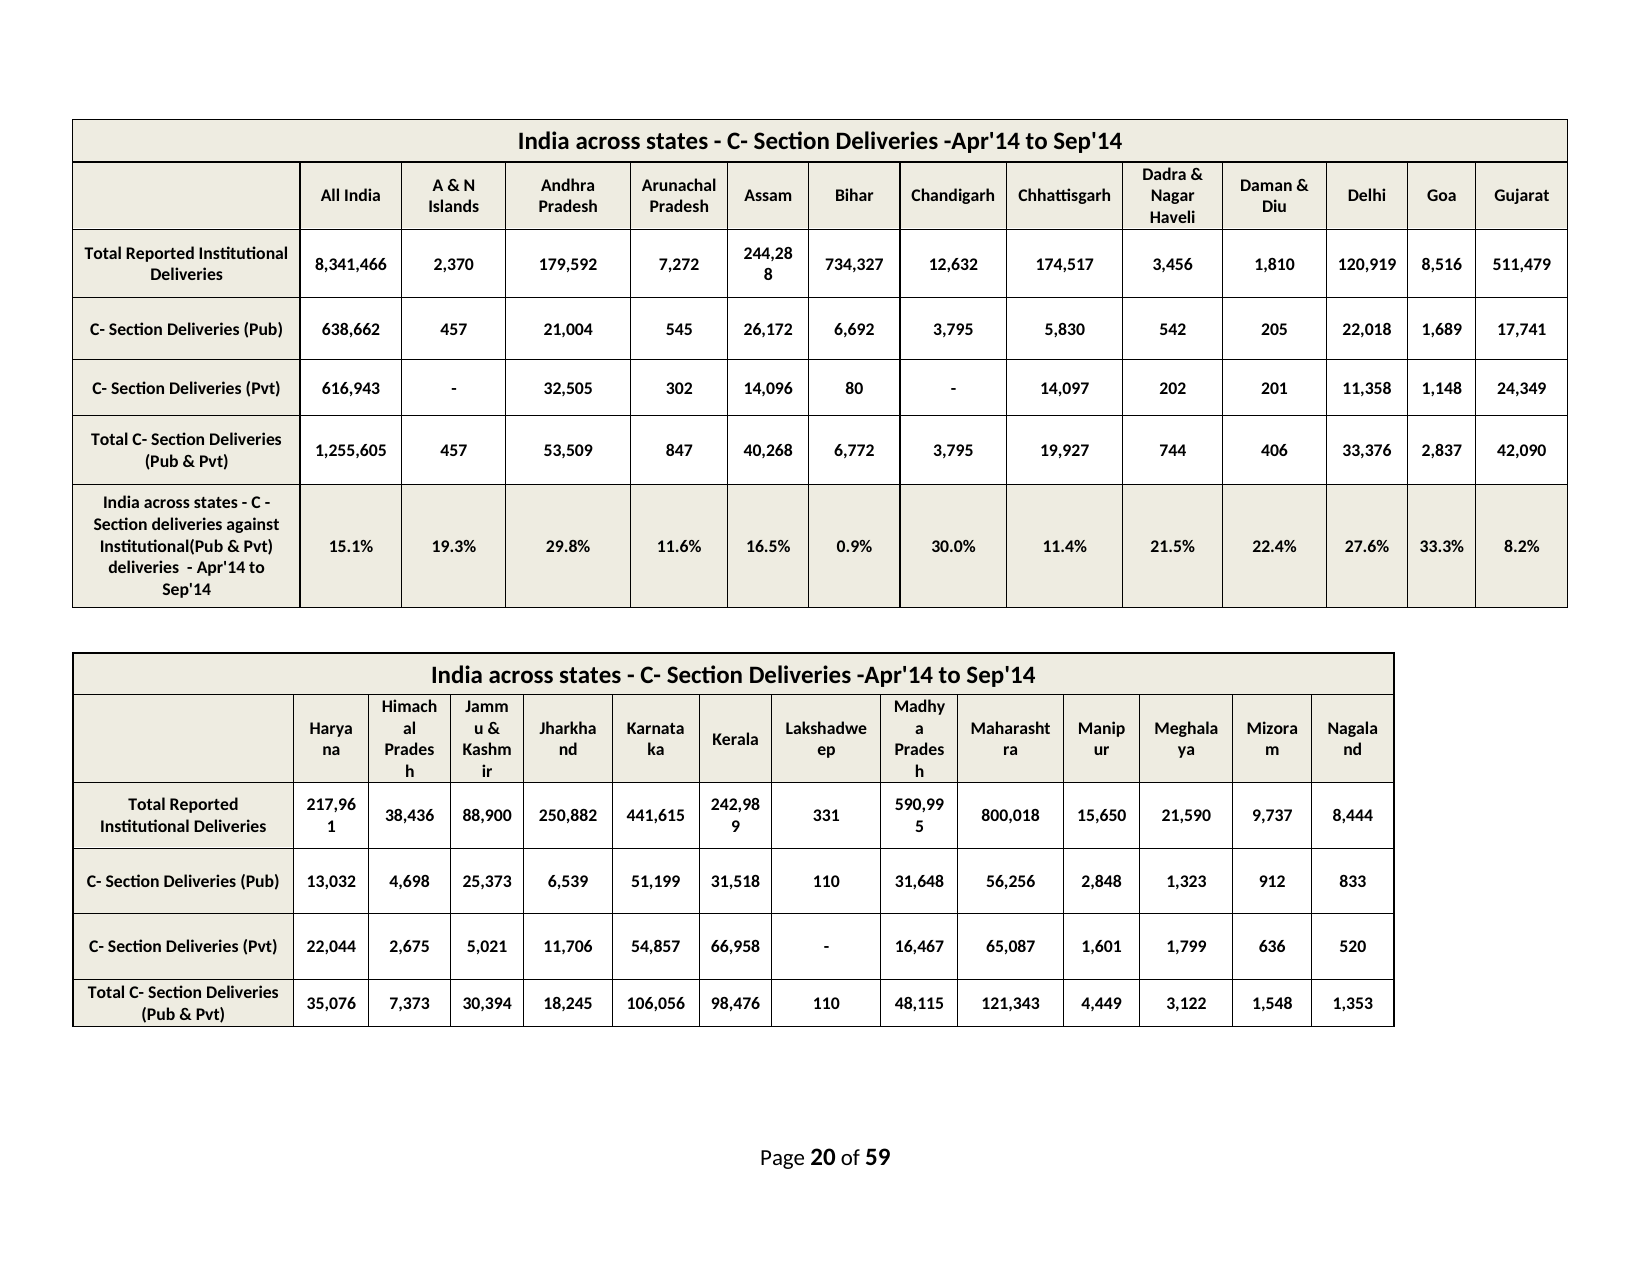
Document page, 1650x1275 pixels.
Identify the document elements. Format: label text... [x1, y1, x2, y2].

table_cell Lakshadweep [772, 695, 880, 782]
table_cell 15,650 [1064, 783, 1139, 847]
table_cell 590,995 [881, 783, 957, 847]
table_cell 22.4% [1223, 485, 1326, 607]
table_cell 53,509 [506, 416, 630, 484]
table_cell 545 [631, 298, 727, 359]
table_cell 3,795 [901, 416, 1006, 484]
table_cell Nagaland [1312, 695, 1393, 782]
table_cell 80 [809, 360, 899, 415]
table_cell 24,349 [1476, 360, 1567, 415]
table_cell 6,692 [809, 298, 899, 359]
table_cell 22,018 [1327, 298, 1407, 359]
table_cell Total C- Section Deliveries (Pub & Pvt) [73, 416, 299, 484]
table_cell A & N Islands [402, 163, 505, 228]
table_cell 11.6% [631, 485, 727, 607]
table_cell Dadra & Nagar Haveli [1123, 163, 1222, 228]
table_cell Total Reported Institutional Deliveries [74, 783, 293, 847]
table_cell 520 [1312, 914, 1393, 979]
table_cell Meghalaya [1140, 695, 1232, 782]
table_cell 7,373 [369, 980, 450, 1026]
table_cell 29.8% [506, 485, 630, 607]
table_cell 205 [1223, 298, 1326, 359]
table_cell 33.3% [1408, 485, 1475, 607]
table_cell 2,837 [1408, 416, 1475, 484]
table_cell Gujarat [1476, 163, 1567, 228]
table_cell 1,548 [1233, 980, 1311, 1026]
table_cell Karnataka [613, 695, 699, 782]
table_cell 21.5% [1123, 485, 1222, 607]
table_cell 120,919 [1327, 230, 1407, 297]
table_cell 25,373 [451, 849, 523, 913]
table_cell 744 [1123, 416, 1222, 484]
table_cell 3,122 [1140, 980, 1232, 1026]
table_cell 734,327 [809, 230, 899, 297]
table_cell 331 [772, 783, 880, 847]
table_cell 912 [1233, 849, 1311, 913]
table_cell 1,799 [1140, 914, 1232, 979]
table_cell 27.6% [1327, 485, 1407, 607]
table_cell Arunachal Pradesh [631, 163, 727, 228]
table_cell 3,795 [901, 298, 1006, 359]
table_cell Assam [728, 163, 808, 228]
table_cell 833 [1312, 849, 1393, 913]
table_header India across states - C- Section Deliveries -Apr'14 to Sep'14 [73, 120, 1567, 161]
table_cell 88,900 [451, 783, 523, 847]
table_cell C- Section Deliveries (Pvt) [74, 914, 293, 979]
table_cell 51,199 [613, 849, 699, 913]
table_cell 42,090 [1476, 416, 1567, 484]
table_cell 11,358 [1327, 360, 1407, 415]
table_cell 26,172 [728, 298, 808, 359]
table_cell 121,343 [958, 980, 1063, 1026]
table_cell 21,590 [1140, 783, 1232, 847]
table_cell 110 [772, 849, 880, 913]
table_cell 800,018 [958, 783, 1063, 847]
table_cell 32,505 [506, 360, 630, 415]
table_cell Delhi [1327, 163, 1407, 228]
table_cell 7,272 [631, 230, 727, 297]
table_cell 201 [1223, 360, 1326, 415]
table_cell Total C- Section Deliveries (Pub & Pvt) [74, 980, 293, 1026]
table_cell 9,737 [1233, 783, 1311, 847]
table_cell Total Reported Institutional Deliveries [73, 230, 299, 297]
table_cell - [772, 914, 880, 979]
table_cell 244,288 [728, 230, 808, 297]
table_cell 66,958 [700, 914, 771, 979]
table_cell 847 [631, 416, 727, 484]
table_cell Himachal Pradesh [369, 695, 450, 782]
table_cell 31,518 [700, 849, 771, 913]
table_cell - [901, 360, 1006, 415]
table_cell 30,394 [451, 980, 523, 1026]
table_cell Daman & Diu [1223, 163, 1326, 228]
table_cell 636 [1233, 914, 1311, 979]
table_cell 2,675 [369, 914, 450, 979]
table_cell Goa [1408, 163, 1475, 228]
table_cell 14,096 [728, 360, 808, 415]
table_cell 22,044 [294, 914, 368, 979]
table_cell Maharashtra [958, 695, 1063, 782]
table_cell 30.0% [901, 485, 1006, 607]
table_cell 5,830 [1007, 298, 1122, 359]
table_cell 616,943 [301, 360, 401, 415]
table_cell [73, 163, 299, 228]
table_cell 8,444 [1312, 783, 1393, 847]
table_cell 1,255,605 [301, 416, 401, 484]
table_cell India across states - C - Section deliveries against Institutional(Pub & Pvt) deliveries - Apr'14 to Sep'14 [73, 485, 299, 607]
table_cell 242,989 [700, 783, 771, 847]
table_cell 217,961 [294, 783, 368, 847]
table_cell Chandigarh [901, 163, 1006, 228]
table_cell 19,927 [1007, 416, 1122, 484]
table_cell 33,376 [1327, 416, 1407, 484]
table_cell 16,467 [881, 914, 957, 979]
table_cell 1,810 [1223, 230, 1326, 297]
table_cell 457 [402, 298, 505, 359]
table_cell 8,516 [1408, 230, 1475, 297]
table_cell Mizoram [1233, 695, 1311, 782]
table_cell Chhattisgarh [1007, 163, 1122, 228]
table_cell 13,032 [294, 849, 368, 913]
table_cell 0.9% [809, 485, 899, 607]
table_cell 16.5% [728, 485, 808, 607]
table_cell 110 [772, 980, 880, 1026]
table_cell 6,772 [809, 416, 899, 484]
table_cell Andhra Pradesh [506, 163, 630, 228]
table_cell 11,706 [524, 914, 612, 979]
table_cell 202 [1123, 360, 1222, 415]
table_cell Madhya Pradesh [881, 695, 957, 782]
table_cell 19.3% [402, 485, 505, 607]
table_cell 2,848 [1064, 849, 1139, 913]
table_cell 1,601 [1064, 914, 1139, 979]
table_cell Manipur [1064, 695, 1139, 782]
table_cell 1,689 [1408, 298, 1475, 359]
table_cell 12,632 [901, 230, 1006, 297]
table_cell [74, 695, 293, 782]
table_cell 40,268 [728, 416, 808, 484]
table_cell 31,648 [881, 849, 957, 913]
table_cell 406 [1223, 416, 1326, 484]
table_header India across states - C- Section Deliveries -Apr'14 to Sep'14 [74, 654, 1393, 694]
table_cell 179,592 [506, 230, 630, 297]
table_cell 106,056 [613, 980, 699, 1026]
table_cell 4,449 [1064, 980, 1139, 1026]
table_cell 302 [631, 360, 727, 415]
table_cell 250,882 [524, 783, 612, 847]
table_cell C- Section Deliveries (Pub) [73, 298, 299, 359]
table_cell 638,662 [301, 298, 401, 359]
table_cell Kerala [700, 695, 771, 782]
table_cell 17,741 [1476, 298, 1567, 359]
table_cell 511,479 [1476, 230, 1567, 297]
table_cell - [402, 360, 505, 415]
table_cell C- Section Deliveries (Pvt) [73, 360, 299, 415]
table_cell 38,436 [369, 783, 450, 847]
table_cell 35,076 [294, 980, 368, 1026]
table_cell 4,698 [369, 849, 450, 913]
table_cell Jharkhand [524, 695, 612, 782]
table_cell 3,456 [1123, 230, 1222, 297]
table_cell 11.4% [1007, 485, 1122, 607]
table_cell 457 [402, 416, 505, 484]
table_cell C- Section Deliveries (Pub) [74, 849, 293, 913]
table_cell Jammu & Kashmir [451, 695, 523, 782]
table_cell 54,857 [613, 914, 699, 979]
table_cell 56,256 [958, 849, 1063, 913]
table_cell 2,370 [402, 230, 505, 297]
table_cell 14,097 [1007, 360, 1122, 415]
table_cell 441,615 [613, 783, 699, 847]
table_cell All India [301, 163, 401, 228]
table_cell 5,021 [451, 914, 523, 979]
table_cell 21,004 [506, 298, 630, 359]
table_cell 1,148 [1408, 360, 1475, 415]
table_cell Haryana [294, 695, 368, 782]
table_cell 1,323 [1140, 849, 1232, 913]
table_cell 65,087 [958, 914, 1063, 979]
table_cell 1,353 [1312, 980, 1393, 1026]
table_cell 8.2% [1476, 485, 1567, 607]
table_cell Bihar [809, 163, 899, 228]
table_cell 542 [1123, 298, 1222, 359]
table_cell 6,539 [524, 849, 612, 913]
table_cell 8,341,466 [301, 230, 401, 297]
table_cell 18,245 [524, 980, 612, 1026]
table_cell 15.1% [301, 485, 401, 607]
table_cell 98,476 [700, 980, 771, 1026]
table_cell 174,517 [1007, 230, 1122, 297]
table_cell 48,115 [881, 980, 957, 1026]
